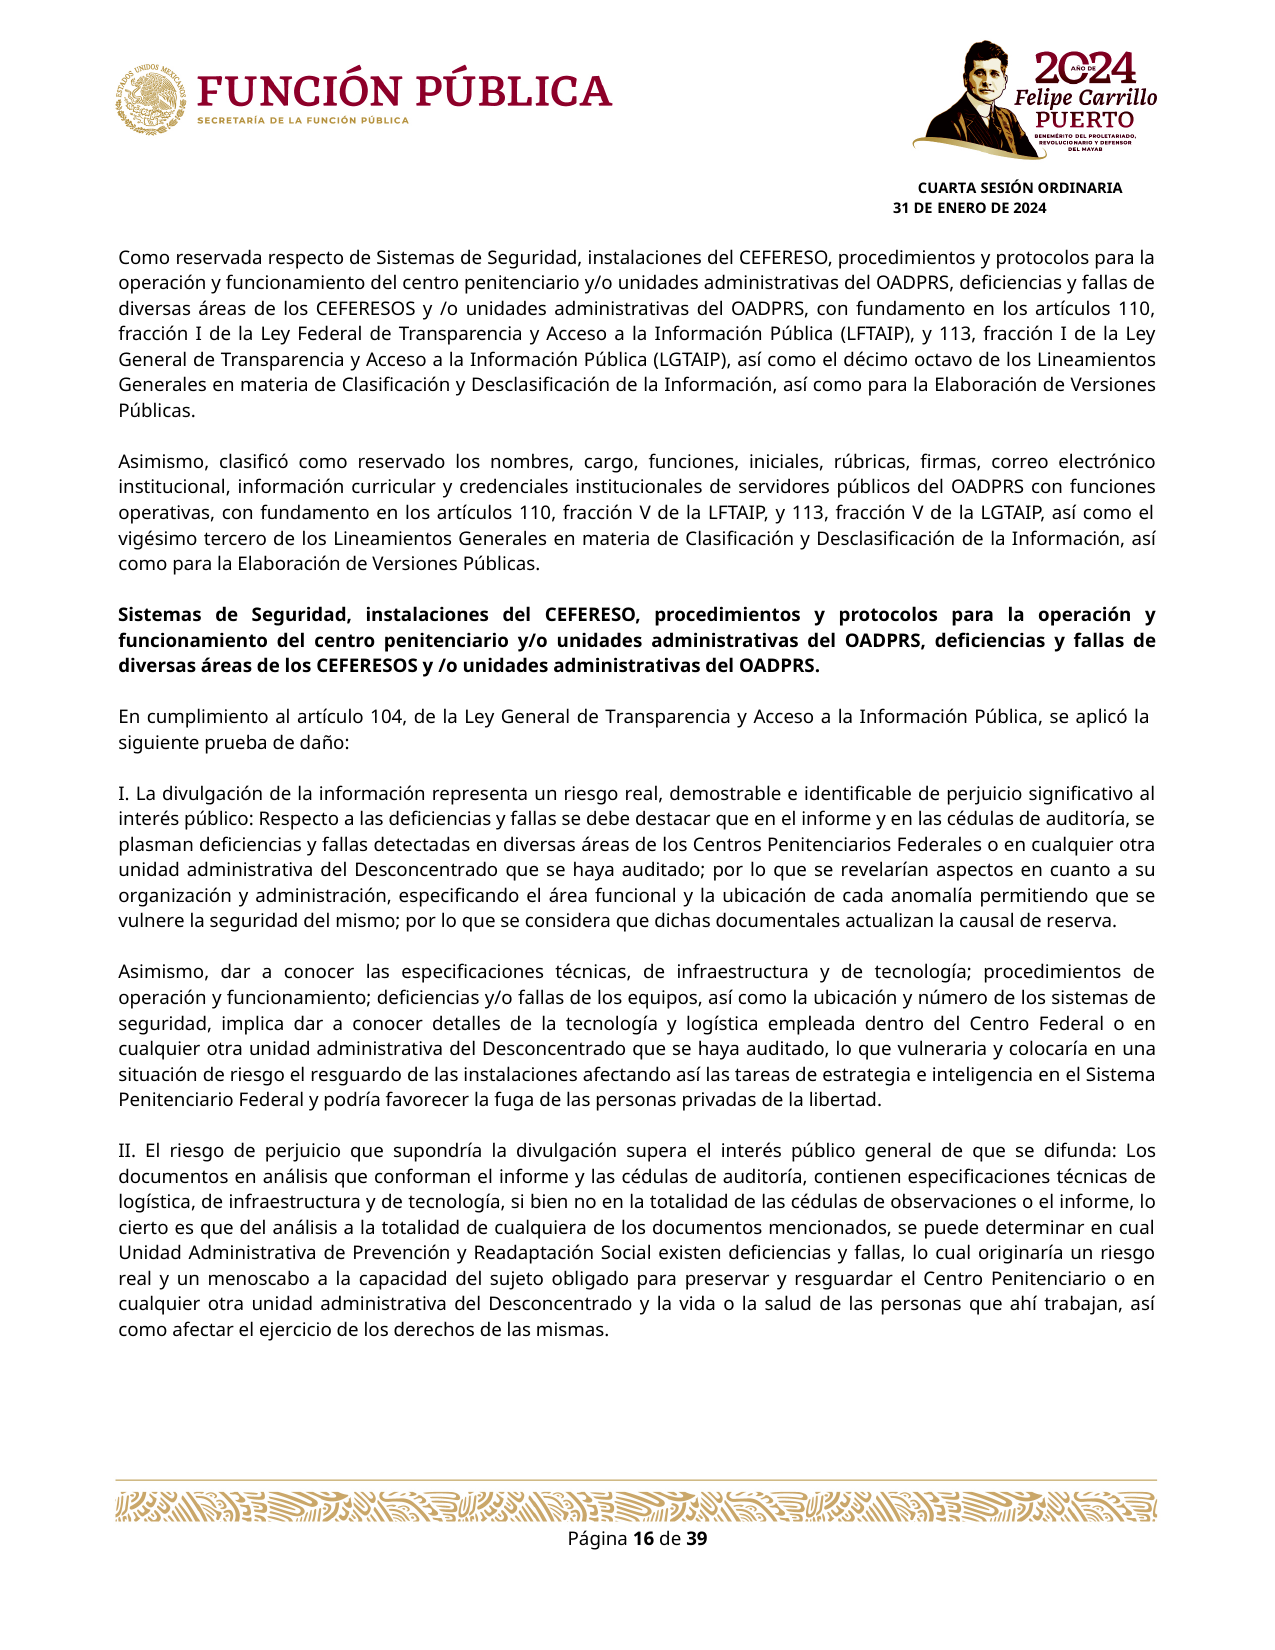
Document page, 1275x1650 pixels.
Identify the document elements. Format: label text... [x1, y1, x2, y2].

text Como reservada respecto de Sistemas de Seguridad, instalaciones del CEFERESO, procedimientos y protocolos para la operación y funcionamiento del centro penitenciario y/o unidades administrativas del OADPRS, deficiencias y fallas de diversas áreas de los CEFERESOS y /o unidades administrativas del OADPRS, con fundamento en los artículos 110, fracción I de la Ley Federal de Transparencia y Acceso a la Información Pública (LFTAIP), y 113, fracción I de la Ley General de Transparencia y Acceso a la Información Pública (LGTAIP), así como el décimo octavo de los Lineamientos Generales en materia de Clasificación y Desclasificación de la Información, así como para la Elaboración de Versiones Públicas. [118, 244, 1157, 423]
text II. El riesgo de perjuicio que supondría la divulgación supera el interés público general de que se difunda: Los documentos en análisis que conforman el informe y las cédulas de auditoría, contienen especificaciones técnicas de logística, de infraestructura y de tecnología, si bien no en la totalidad de las cédulas de observaciones o el informe, lo cierto es que del análisis a la totalidad de cualquiera de los documentos mencionados, se puede determinar en cual Unidad Administrativa de Prevención y Readaptación Social existen deficiencias y fallas, lo cual originaría un riesgo real y un menoscabo a la capacidad del sujeto obligado para preservar y resguardar el Centro Penitenciario o en cualquier otra unidad administrativa del Desconcentrado y la vida o la salud de las personas que ahí trabajan, así como afectar el ejercicio de los derechos de las mismas. [118, 1137, 1157, 1342]
list Asimismo, dar a conocer las especificaciones técnicas, de infraestructura y de tecnología; procedimientos de operación y funcionamiento; deficiencias y/o fallas de los equipos, así como la ubicación y número de los sistemas de seguridad, implica dar a conocer detalles de la tecnología y logística empleada dentro del Centro Federal o en cualquier otra unidad administrativa del Desconcentrado que se haya auditado, lo que vulneraria y colocaría en una situación de riesgo el resguardo de las instalaciones afectando así las tareas de estrategia e inteligencia en el Sistema Penitenciario Federal y podría favorecer la fuga de las personas privadas de la libertad. [118, 959, 1157, 1112]
text Asimismo, clasificó como reservado los nombres, cargo, funciones, iniciales, rúbricas, firmas, correo electrónico institucional, información curricular y credenciales institucionales de servidores públicos del OADPRS con funciones operativas, con fundamento en los artículos 110, fracción V de la LFTAIP, y 113, fracción V de la LGTAIP, así como el vigésimo tercero de los Lineamientos Generales en materia de Clasificación y Desclasificación de la Información, así como para la Elaboración de Versiones Públicas. [118, 448, 1157, 576]
text En cumplimiento al artículo 104, de la Ley General de Transparencia y Acceso a la Información Pública, se aplicó la siguiente prueba de daño: [118, 703, 1152, 754]
text Sistemas de Seguridad, instalaciones del CEFERESO, procedimientos y protocolos para la operación y funcionamiento del centro penitenciario y/o unidades administrativas del OADPRS, deficiencias y fallas de diversas áreas de los CEFERESOS y /o unidades administrativas del OADPRS. [118, 601, 1157, 678]
text I. La divulgación de la información representa un riesgo real, demostrable e identificable de perjuicio significativo al interés público: Respecto a las deficiencias y fallas se debe destacar que en el informe y en las cédulas de auditoría, se plasman deficiencias y fallas detectadas en diversas áreas de los Centros Penitenciarios Federales o en cualquier otra unidad administrativa del Desconcentrado que se haya auditado; por lo que se revelarían aspectos en cuanto a su organización y administración, especificando el área funcional y la ubicación de cada anomalía permitiendo que se vulnere la seguridad del mismo; por lo que se considera que dichas documentales actualizan la causal de reserva. [118, 780, 1157, 933]
picture [0, 0, 1275, 1611]
